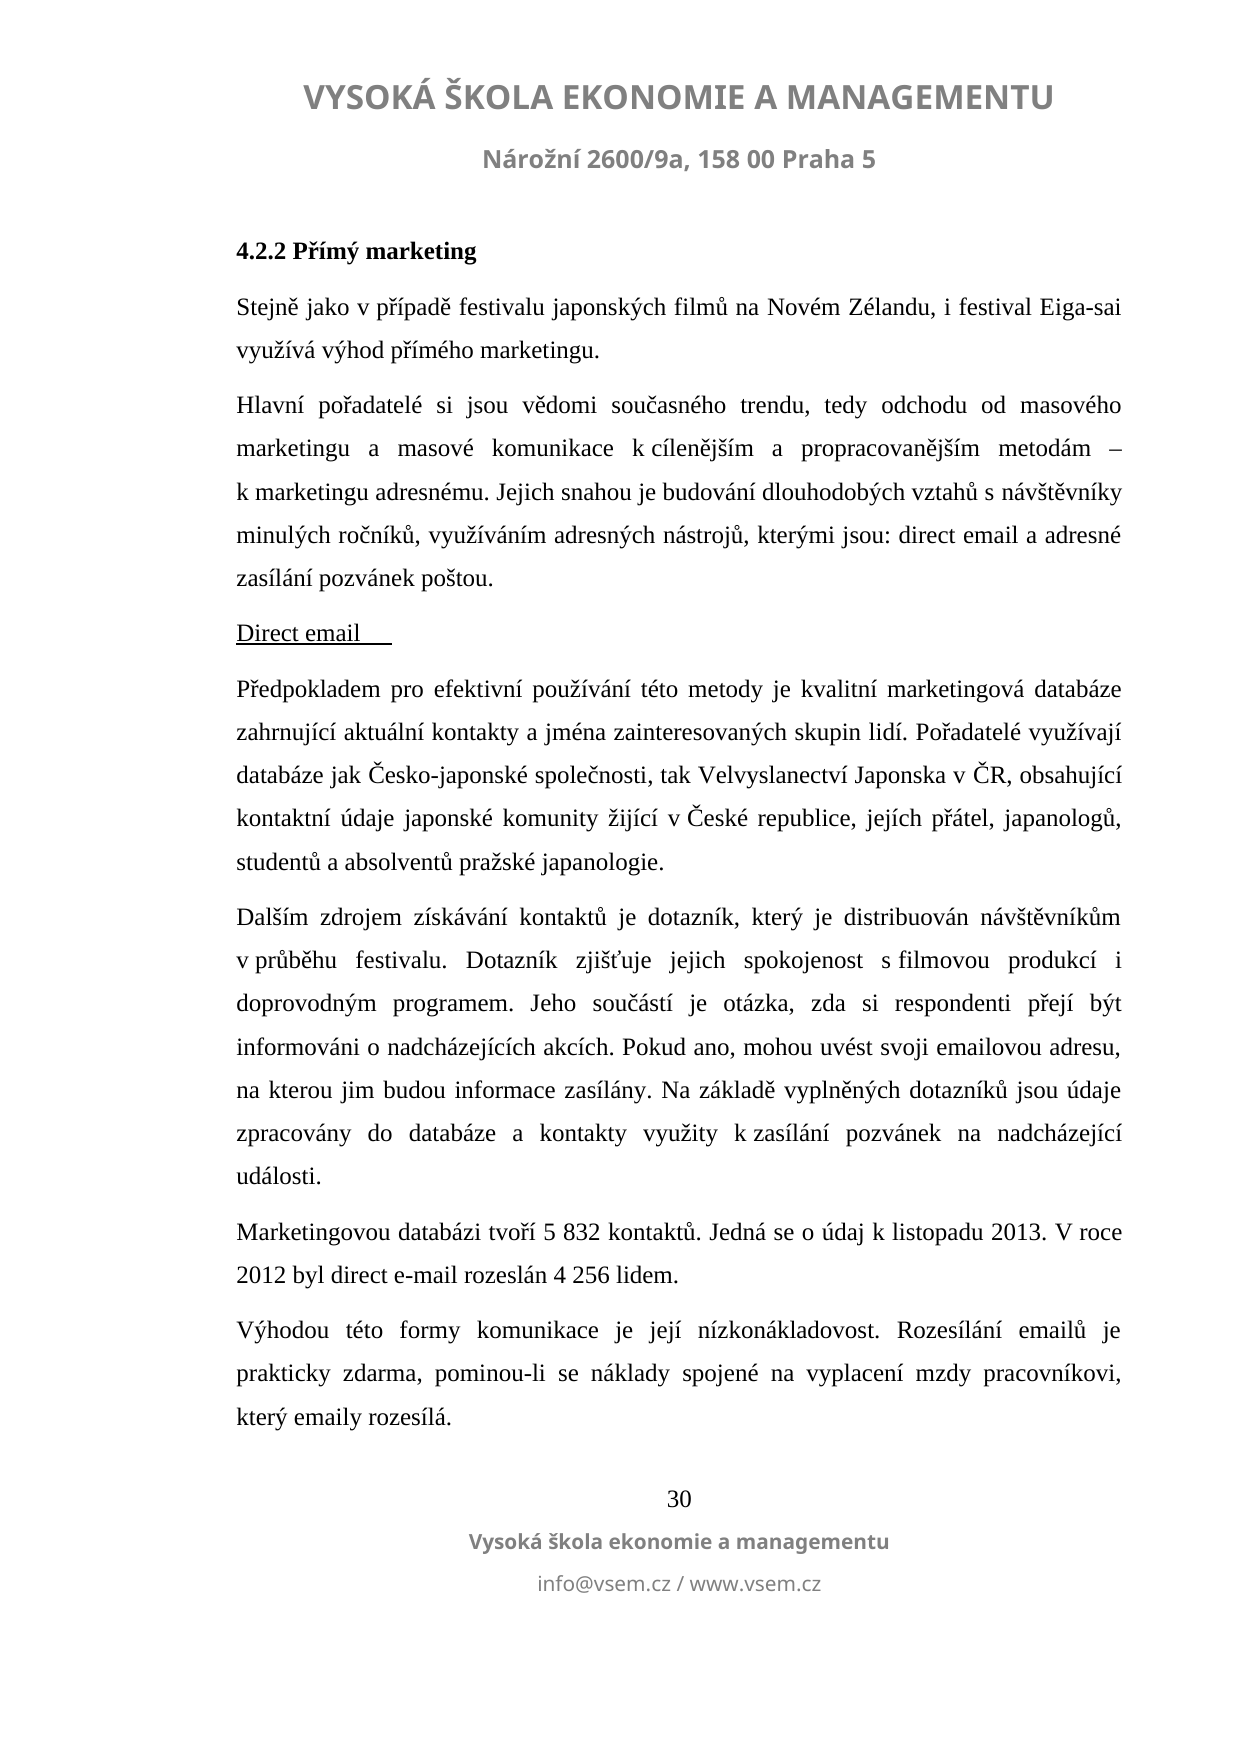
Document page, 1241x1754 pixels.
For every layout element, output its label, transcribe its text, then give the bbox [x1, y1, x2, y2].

text Předpokladem pro efektivní používání této metody je kvalitní marketingová databáze zahrnující aktuální kontakty a jména zainteresovaných skupin lidí. Pořadatelé využívají databáze jak Česko-japonské společnosti, tak Velvyslanectví Japonska v ČR, obsahující kontaktní údaje japonské komunity žijící v České republice, jejích přátel, japanologů, studentů a absolventů pražské japanologie. [236, 674, 1122, 875]
text Hlavní pořadatelé si jsou vědomi současného trendu, tedy odchodu od masového marketingu a masové komunikace k cílenějším a propracovanějším metodám – k marketingu adresnému. Jejich snahou je budování dlouhodobých vztahů s návštěvníky minulých ročníků, využíváním adresných nástrojů, kterými jsou: direct email a adresné zasílání pozvánek poštou. [236, 390, 1122, 592]
subtitle 4.2.2 Přímý marketing [236, 236, 1122, 265]
text Dalším zdrojem získávání kontaktů je dotazník, který je distribuován návštěvníkům v průběhu festivalu. Dotazník zjišťuje jejich spokojenost s filmovou produkcí i doprovodným programem. Jeho součástí je otázka, zda si respondenti přejí být informováni o nadcházejících akcích. Pokud ano, mohou uvést svoji emailovou adresu, na kterou jim budou informace zasílány. Na základě vyplněných dotazníků jsou údaje zpracovány do databáze a kontakty využity k zasílání pozvánek na nadcházející události. [236, 902, 1122, 1190]
text Direct email [236, 618, 1122, 647]
text Stejně jako v případě festivalu japonských filmů na Novém Zélandu, i festival Eiga-sai využívá výhod přímého marketingu. [236, 292, 1122, 363]
text Výhodou této formy komunikace je její nízkonákladovost. Rozesílání emailů je prakticky zdarma, pominou-li se náklady spojené na vyplacení mzdy pracovníkovi, který emaily rozesílá. [236, 1315, 1122, 1430]
text Marketingovou databázi tvoří 5 832 kontaktů. Jedná se o údaj k listopadu 2013. V roce 2012 byl direct e-mail rozeslán 4 256 lidem. [236, 1217, 1122, 1288]
